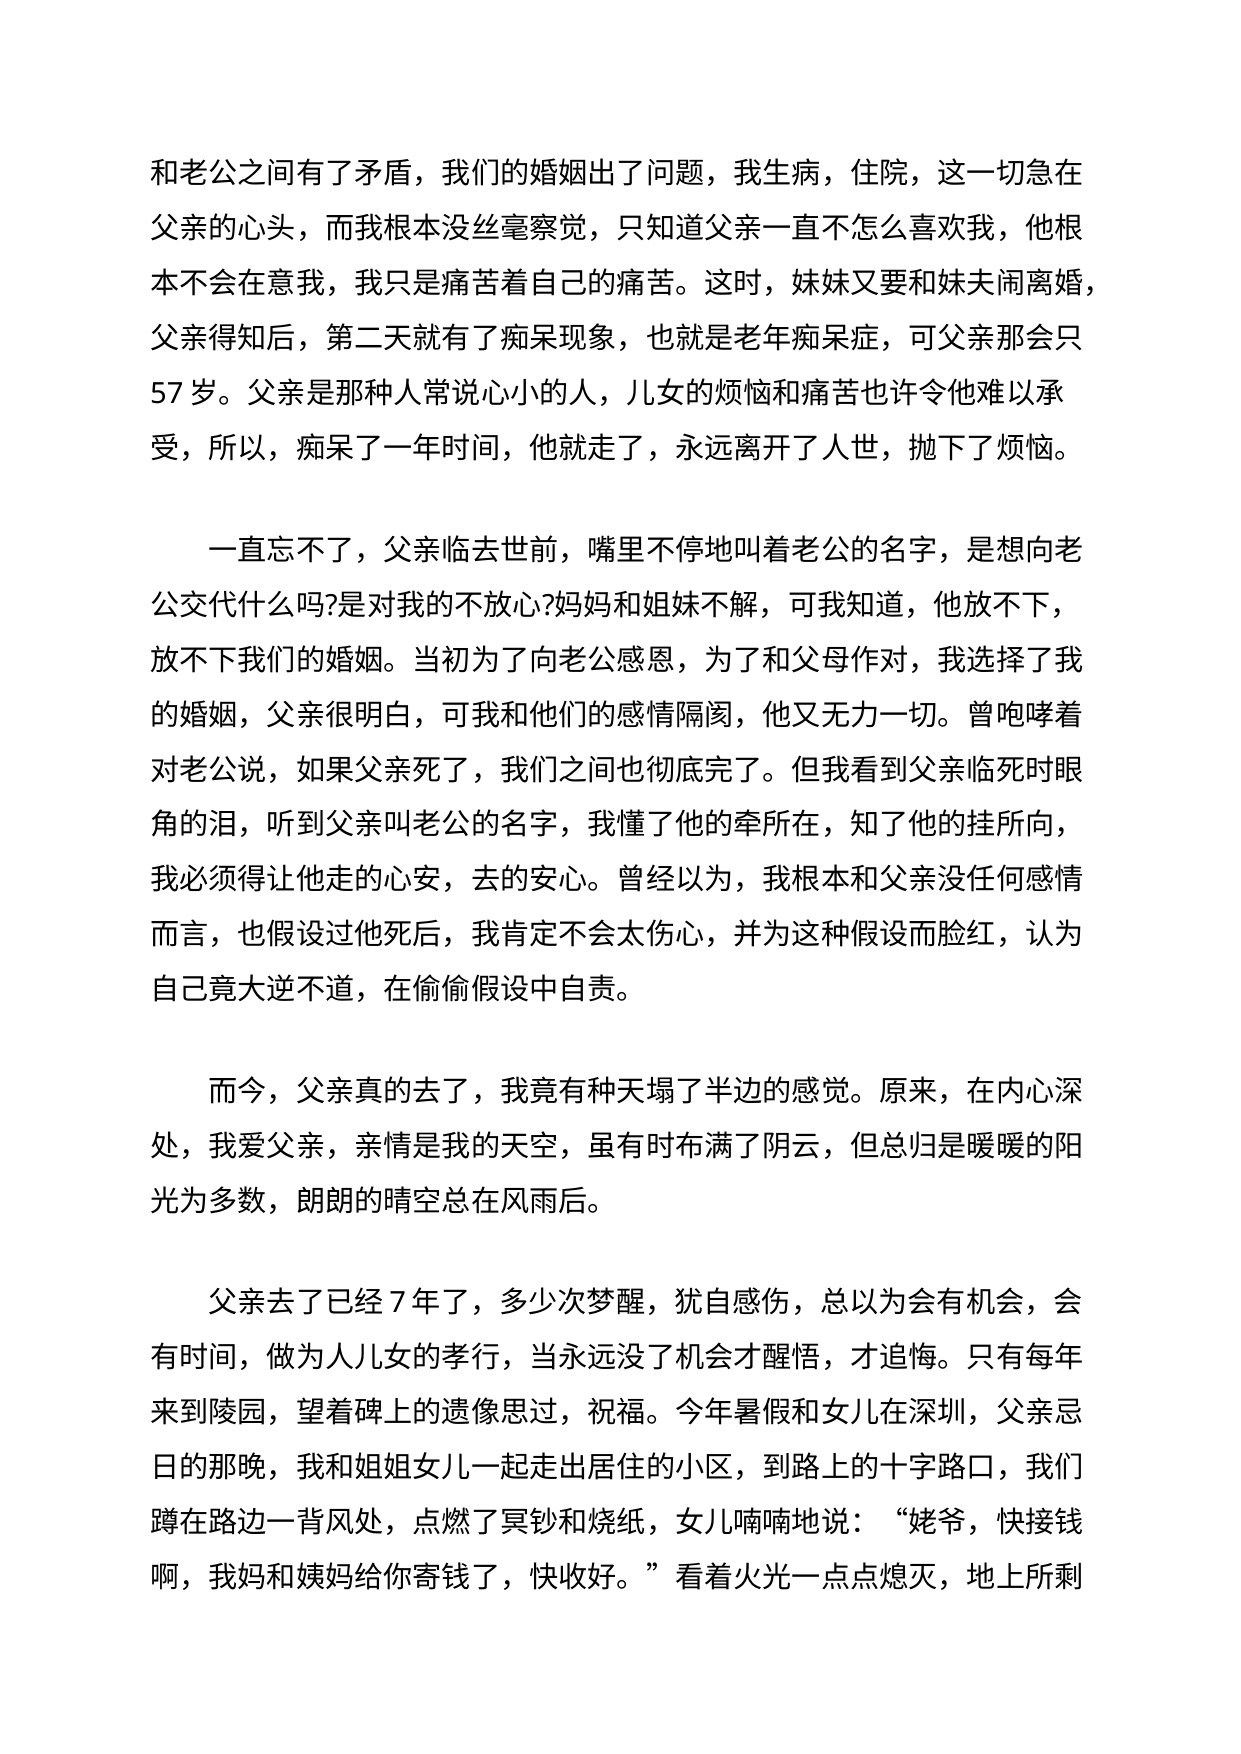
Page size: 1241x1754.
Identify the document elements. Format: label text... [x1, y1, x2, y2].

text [150, 150, 1090, 467]
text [150, 1279, 1090, 1596]
text 而今，父亲真的去了，我竟有种天塌了半边的感觉。原来，在内心深处，我爱父亲，亲情是我的天空，虽有时布满了阴云，但总归是暖暖的阳光为多数，朗朗的晴空总在风雨后。 [150, 1067, 1090, 1219]
text 一直忘不了，父亲临去世前，嘴里不停地叫着老公的名字，是想向老公交代什么吗?是对我的不放心?妈妈和姐妹不解，可我知道，他放不下，放不下我们的婚姻。当初为了向老公感恩，为了和父母作对，我选择了我的婚姻，父亲很明白，可我和他们的感情隔阂，他又无力一切。曾咆哮着对老公说，如果父亲死了，我们之间也彻底完了。但我看到父亲临死时眼角的泪，听到父亲叫老公的名字，我懂了他的牵所在，知了他的挂所向，我必须得让他走的心安，去的安心。曾经以为，我根本和父亲没任何感情而言，也假设过他死后，我肯定不会太伤心，并为这种假设而脸红，认为自己竟大逆不道，在偷偷假设中自责。 [150, 526, 1090, 1008]
